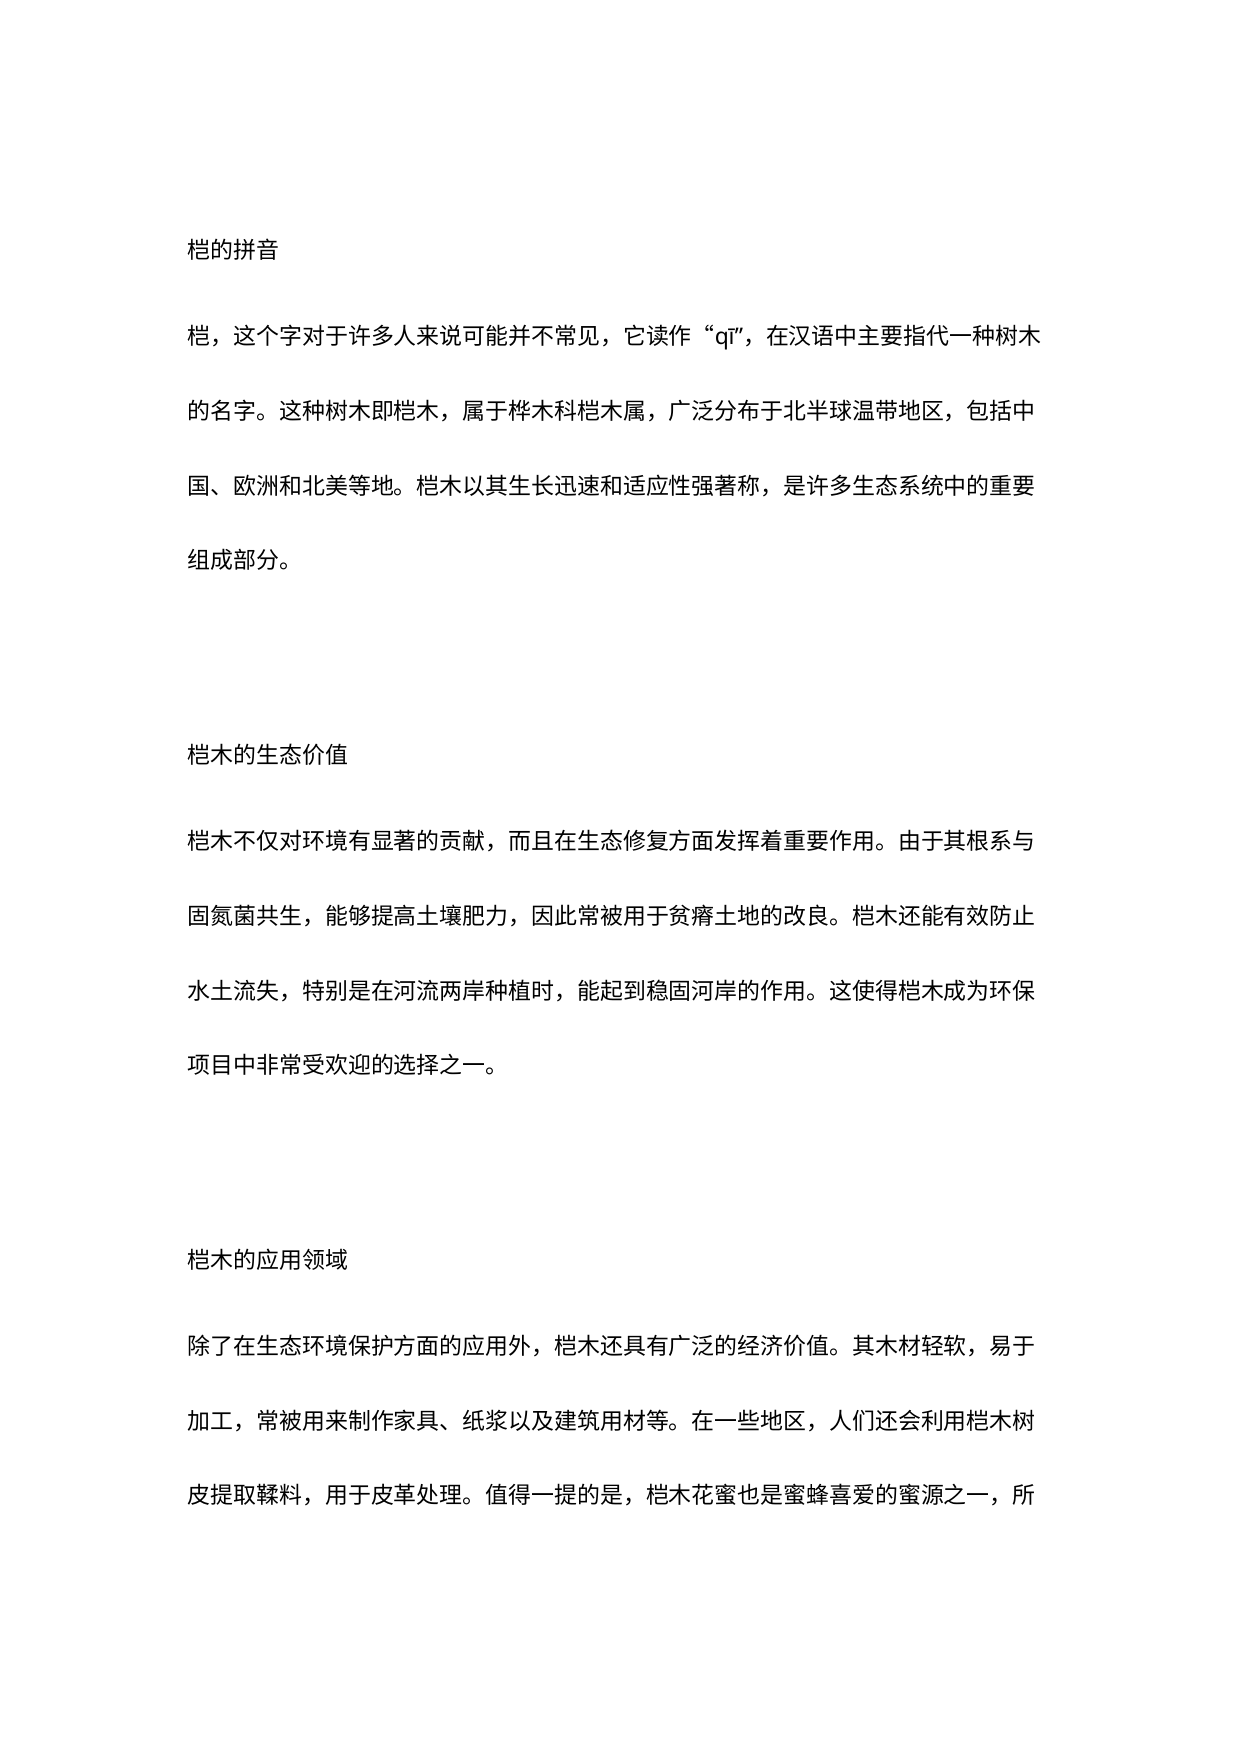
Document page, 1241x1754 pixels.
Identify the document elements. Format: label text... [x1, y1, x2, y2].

text 桤的拼音 [187, 216, 1053, 281]
text 桤木的生态价值 [187, 721, 1053, 786]
text 桤，这个字对于许多人来说可能并不常见，它读作“qī”，在汉语中主要指代一种树木的名字。这种树木即桤木，属于桦木科桤木属，广泛分布于北半球温带地区，包括中国、欧洲和北美等地。桤木以其生长迅速和适应性强著称，是许多生态系统中的重要组成部分。 [187, 302, 1053, 591]
text 桤木不仅对环境有显著的贡献，而且在生态修复方面发挥着重要作用。由于其根系与固氮菌共生，能够提高土壤肥力，因此常被用于贫瘠土地的改良。桤木还能有效防止水土流失，特别是在河流两岸种植时，能起到稳固河岸的作用。这使得桤木成为环保项目中非常受欢迎的选择之一。 [187, 807, 1053, 1096]
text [187, 1312, 1053, 1527]
text 桤木的应用领域 [187, 1226, 1053, 1291]
